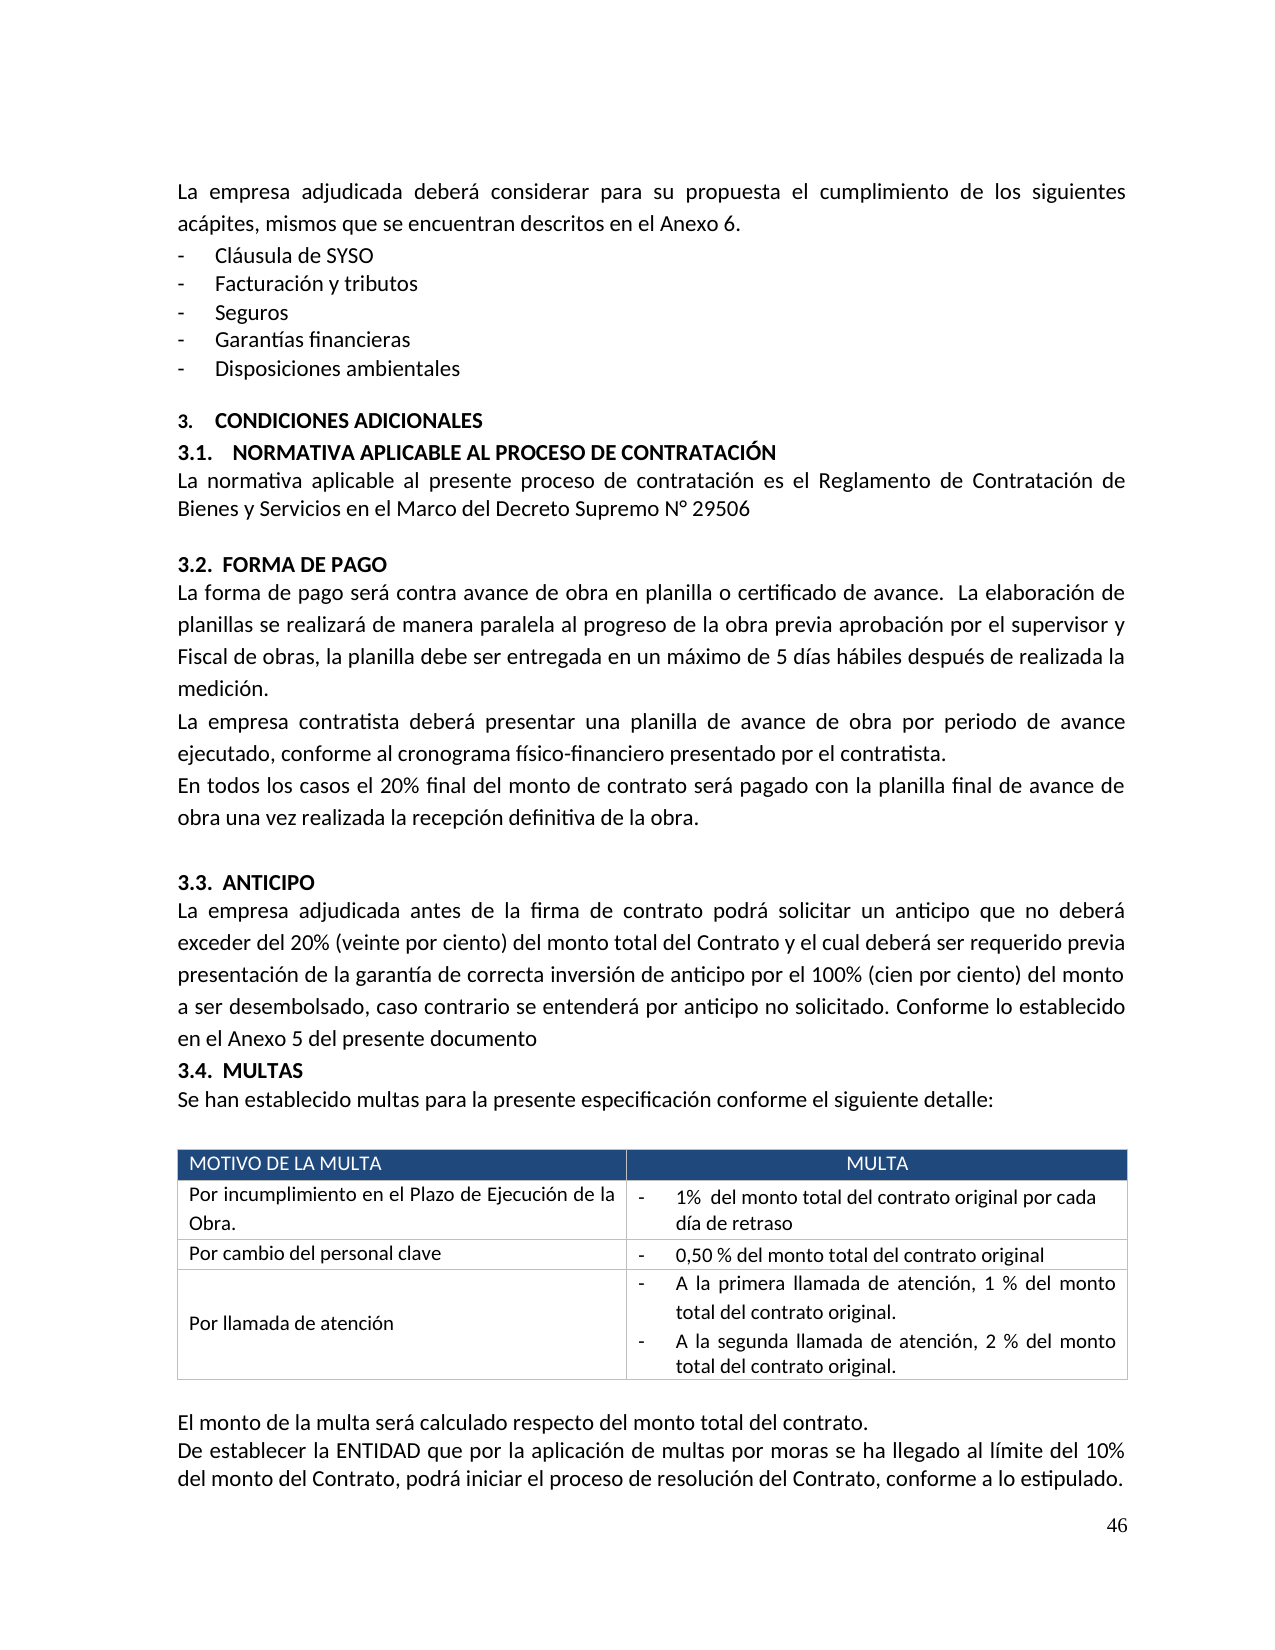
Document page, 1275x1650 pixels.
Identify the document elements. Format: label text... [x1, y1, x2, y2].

list Garantías financieras [177, 326, 1127, 354]
list ANTICIPO [177, 868, 1127, 896]
list FORMA DE PAGO [177, 550, 1127, 578]
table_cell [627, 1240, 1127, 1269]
text La forma de pago será contra avance de obra en planilla o certificado de avance. La elaboración de planillas se realizará de manera paralela al progreso de la obra previa aprobación por el supervisor y Fiscal de obras, la planilla debe ser entregada en un máximo de 5 días hábiles después de realizada la medición. [177, 578, 1127, 703]
text La empresa adjudicada antes de la firma de contrato podrá solicitar un anticipo que no deberá exceder del 20% (veinte por ciento) del monto total del Contrato y el cual deberá ser requerido previa presentación de la garantía de correcta inversión de anticipo por el 100% (cien por ciento) del monto a ser desembolsado, caso contrario se entenderá por anticipo no solicitado. Conforme lo establecido en el Anexo 5 del presente documento [177, 896, 1127, 1052]
text La normativa aplicable al presente proceso de contratación es el Reglamento de Contratación de Bienes y Servicios en el Marco del Decreto Supremo N° 29506 [177, 466, 1127, 522]
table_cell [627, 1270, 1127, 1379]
text Se han establecido multas para la presente especificación conforme el siguiente detalle: [177, 1085, 1127, 1113]
list Disposiciones ambientales [177, 354, 1127, 382]
text En todos los casos el 20% final del monto de contrato será pagado con la planilla final de avance de obra una vez realizada la recepción definitiva de la obra. [177, 771, 1127, 831]
list CONDICIONES ADICIONALES [177, 406, 1127, 434]
list NORMATIVA APLICABLE AL PROCESO DE CONTRATACIÓN [177, 438, 1127, 466]
list Facturación y tributos [177, 269, 1127, 298]
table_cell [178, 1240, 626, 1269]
list Seguros [177, 298, 1127, 326]
text La empresa contratista deberá presentar una planilla de avance de obra por periodo de avance ejecutado, conforme al cronograma físico-financiero presentado por el contratista. [177, 707, 1127, 767]
list MULTAS [177, 1057, 1127, 1085]
text El monto de la multa será calculado respecto del monto total del contrato. [177, 1408, 1127, 1436]
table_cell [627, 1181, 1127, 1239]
text La empresa adjudicada deberá considerar para su propuesta el cumplimiento de los siguientes acápites, mismos que se encuentran descritos en el Anexo 6. [177, 177, 1127, 237]
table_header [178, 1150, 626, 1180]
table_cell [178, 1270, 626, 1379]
text De establecer la ENTIDAD que por la aplicación de multas por moras se ha llegado al límite del 10% del monto del Contrato, podrá iniciar el proceso de resolución del Contrato, conforme a lo estipulado. [177, 1436, 1127, 1492]
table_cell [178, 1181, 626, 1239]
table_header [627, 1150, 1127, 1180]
list Cláusula de SYSO [177, 242, 1127, 269]
